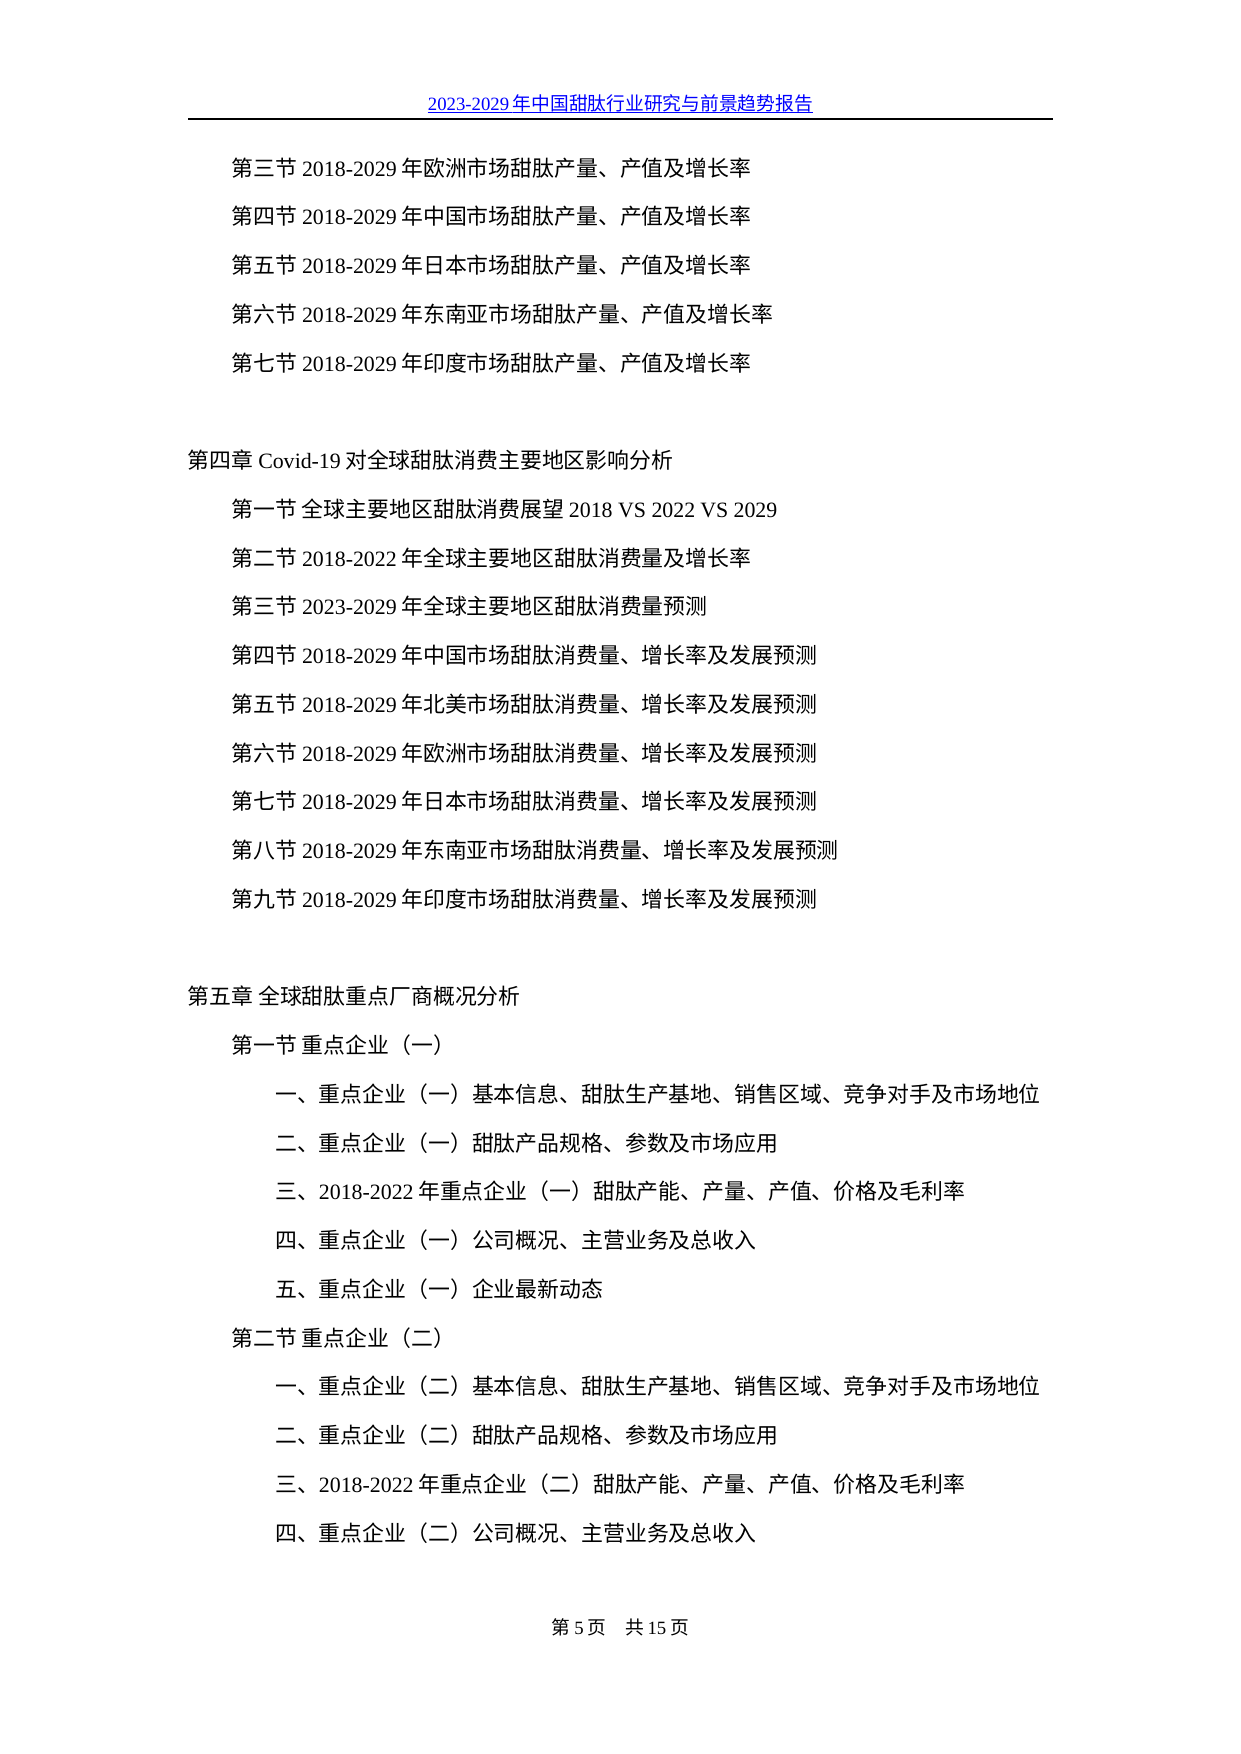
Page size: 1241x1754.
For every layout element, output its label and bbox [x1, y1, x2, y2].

text [187, 150, 1053, 1548]
